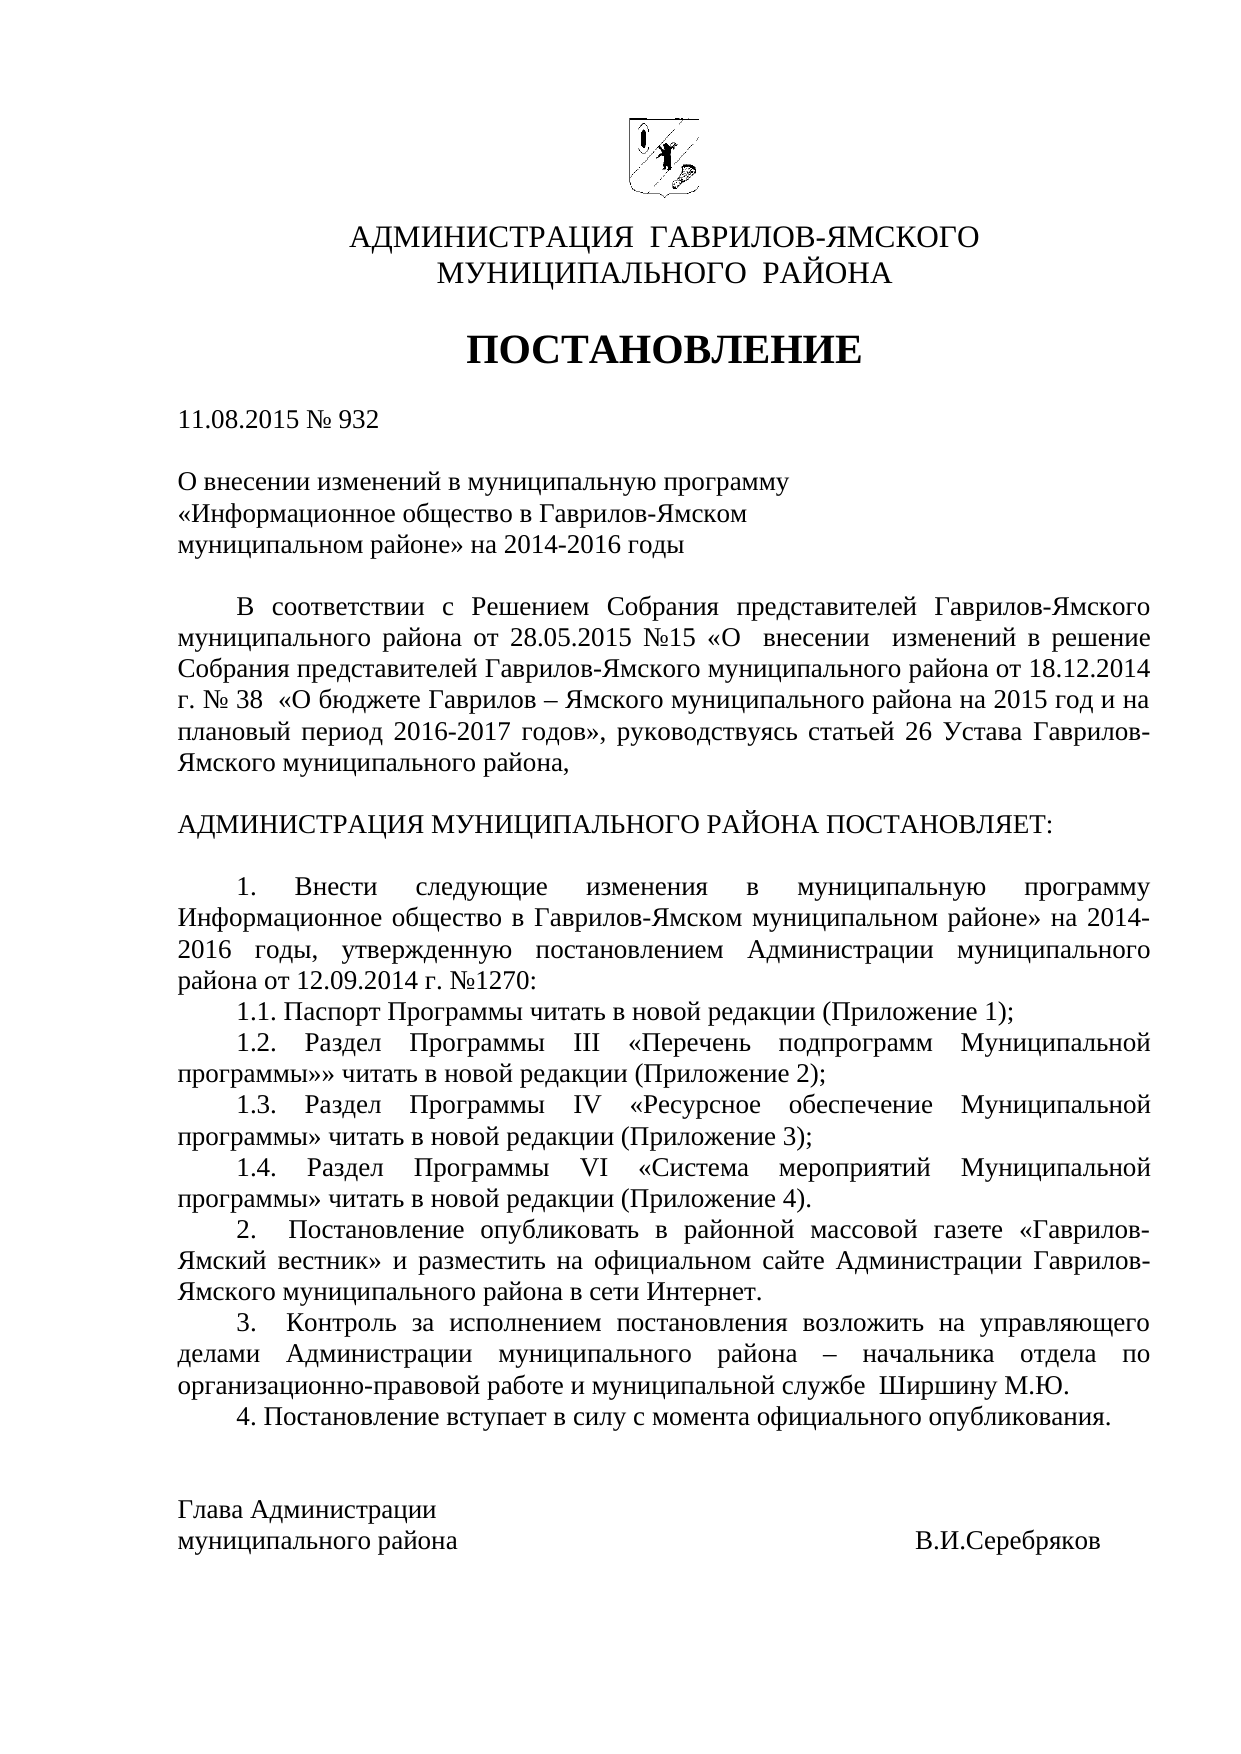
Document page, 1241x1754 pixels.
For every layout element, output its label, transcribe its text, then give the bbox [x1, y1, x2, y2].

text 11.08.2015 № 932 [177, 403, 1152, 434]
text АДМИНИСТРАЦИЯ ГАВРИЛОВ-ЯМСКОГО [177, 219, 1152, 255]
text 1.3. Раздел Программы IV «Ресурсное обеспечение Муниципальной программы» читать в новой редакции (Приложение 3); [177, 1088, 1152, 1151]
text 1.4. Раздел Программы VI «Система мероприятий Муниципальной программы» читать в новой редакции (Приложение 4). [177, 1151, 1152, 1213]
text О внесении изменений в муниципальную программу [177, 466, 1152, 497]
text «Информационное общество в Гаврилов-Ямском [177, 497, 1152, 528]
text 4. Постановление вступает в силу с момента официального опубликования. [177, 1400, 1152, 1431]
text муниципального района В.И.Серебряков [177, 1524, 1152, 1556]
text 3. Контроль за исполнением постановления возложить на управляющего делами Администрации муниципального района – начальника отдела по организационно-правовой работе и муниципальной службе Ширшину М.Ю. [177, 1306, 1152, 1400]
text Глава Администрации [177, 1493, 1152, 1524]
text 1.2. Раздел Программы III «Перечень подпрограмм Муниципальной программы»» читать в новой редакции (Приложение 2); [177, 1026, 1152, 1088]
text МУНИЦИПАЛЬНОГО РАЙОНА [177, 255, 1152, 291]
text 1. Внести следующие изменения в муниципальную программу Информационное общество в Гаврилов-Ямском муниципальном районе» на 2014-2016 годы, утвержденную постановлением Администрации муниципального района от 12.09.2014 г. №1270: [177, 870, 1152, 995]
text В соответствии с Решением Собрания представителей Гаврилов-Ямского муниципального района от 28.05.2015 №15 «О внесении изменений в решение Собрания представителей Гаврилов-Ямского муниципального района от 18.12.2014 г. № 38 «О бюджете Гаврилов – Ямского муниципального района на 2015 год и на плановый период 2016-2017 годов», руководствуясь статьей 26 Устава Гаврилов-Ямского муниципального района, [177, 590, 1152, 777]
text ПОСТАНОВЛЕНИЕ [177, 324, 1152, 372]
text 1.1. Паспорт Программы читать в новой редакции (Приложение 1); [177, 995, 1152, 1026]
text АДМИНИСТРАЦИЯ МУНИЦИПАЛЬНОГО РАЙОНА ПОСТАНОВЛЯЕТ: [177, 808, 1152, 839]
text 2. Постановление опубликовать в районной массовой газете «Гаврилов-Ямский вестник» и разместить на официальном сайте Администрации Гаврилов-Ямского муниципального района в сети Интернет. [177, 1213, 1152, 1306]
text муниципальном районе» на 2014-2016 годы [177, 528, 1152, 559]
picture [629, 118, 699, 198]
